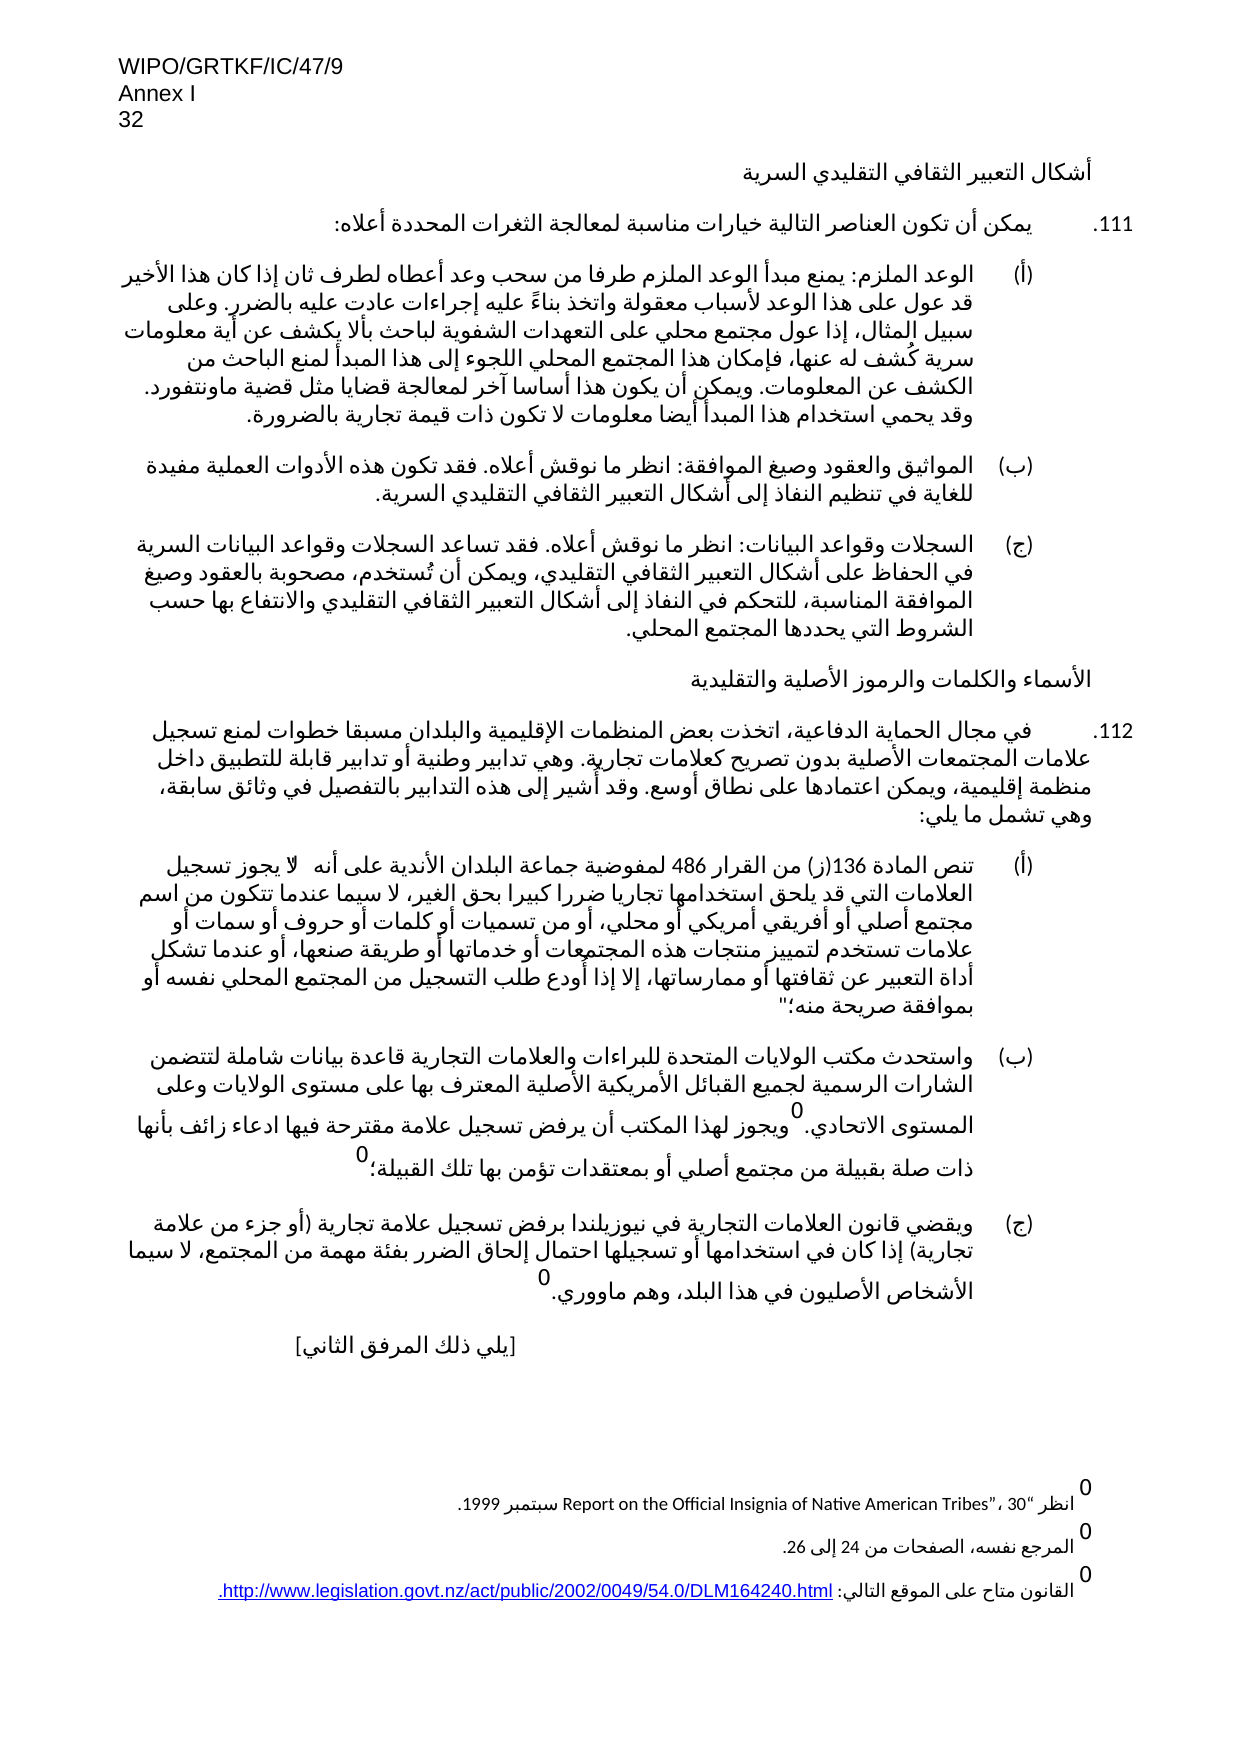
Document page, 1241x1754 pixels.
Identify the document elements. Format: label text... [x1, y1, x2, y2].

text (أ) تنص المادة 136(ز) من القرار 486 لمفوضية جماعة البلدان الأندية على أنه "لا يجوز تسجيل العلامات التي قد يلحق استخدامها تجاريا ضررا كبيرا بحق الغير، لا سيما عندما تتكون من اسم مجتمع أصلي أو أفريقي أمريكي أو محلي، أو من تسميات أو كلمات أو حروف أو سمات أو علامات تستخدم لتمييز منتجات هذه المجتمعات أو خدماتها أو طريقة صنعها، أو عندما تشكل أداة التعبير عن ثقافتها أو ممارساتها، إلا إذا أُودع طلب التسجيل من المجتمع المحلي نفسه أو بموافقة صريحة منه؛" [118, 851, 1033, 1019]
text (ج) ويقضي قانون العلامات التجارية في نيوزيلندا برفض تسجيل علامة تجارية (أو جزء من علامة تجارية) إذا كان في استخدامها أو تسجيلها احتمال إلحاق الضرر بفئة مهمة من المجتمع، لا سيما الأشخاص الأصليون في هذا البلد، وهم ماووري. [118, 1209, 1033, 1308]
text (ب) المواثيق والعقود وصيغ الموافقة: انظر ما نوقش أعلاه. فقد تكون هذه الأدوات العملية مفيدة للغاية في تنظيم النفاذ إلى أشكال التعبير الثقافي التقليدي السرية. [118, 451, 1033, 507]
text (ب) واستحدث مكتب الولايات المتحدة للبراءات والعلامات التجارية قاعدة بيانات شاملة لتتضمن الشارات الرسمية لجميع القبائل الأمريكية الأصلية المعترف بها على مستوى الولايات وعلى المستوى الاتحادي.ويجوز لهذا المكتب أن يرفض تسجيل علامة مقترحة فيها ادعاء زائف بأنها ذات صلة بقبيلة من مجتمع أصلي أو بمعتقدات تؤمن بها تلك القبيلة؛ [118, 1042, 1033, 1186]
subtitle أشكال التعبير الثقافي التقليدي السرية [118, 158, 1092, 187]
text في مجال الحماية الدفاعية، اتخذت بعض المنظمات الإقليمية والبلدان مسبقا خطوات لمنع تسجيل علامات المجتمعات الأصلية بدون تصريح كعلامات تجارية. وهي تدابير وطنية أو تدابير قابلة للتطبيق داخل منظمة إقليمية، ويمكن اعتمادها على نطاق أوسع. وقد أُشير إلى هذه التدابير بالتفصيل في وثائق سابقة، وهي تشمل ما يلي: [118, 716, 1092, 828]
text (ج) السجلات وقواعد البيانات: انظر ما نوقش أعلاه. فقد تساعد السجلات وقواعد البيانات السرية في الحفاظ على أشكال التعبير الثقافي التقليدي، ويمكن أن تُستخدم، مصحوبة بالعقود وصيغ الموافقة المناسبة، للتحكم في النفاذ إلى أشكال التعبير الثقافي التقليدي والانتفاع بها حسب الشروط التي يحددها المجتمع المحلي. [118, 530, 1033, 642]
text (أ) الوعد الملزم: يمنع مبدأ الوعد الملزم طرفا من سحب وعد أعطاه لطرف ثان إذا كان هذا الأخير قد عول على هذا الوعد لأسباب معقولة واتخذ بناءً عليه إجراءات عادت عليه بالضرر. وعلى سبيل المثال، إذا عول مجتمع محلي على التعهدات الشفوية لباحث بألا يكشف عن أية معلومات سرية كُشف له عنها، فإمكان هذا المجتمع المحلي اللجوء إلى هذا المبدأ لمنع الباحث من الكشف عن المعلومات. ويمكن أن يكون هذا أساسا آخر لمعالجة قضايا مثل قضية ماونتفورد. وقد يحمي استخدام هذا المبدأ أيضا معلومات لا تكون ذات قيمة تجارية بالضرورة. [118, 260, 1033, 428]
text [يلي ذلك المرفق الثاني] [118, 1331, 516, 1359]
subtitle الأسماء والكلمات والرموز الأصلية والتقليدية [118, 665, 1092, 693]
text يمكن أن تكون العناصر التالية خيارات مناسبة لمعالجة الثغرات المحددة أعلاه: [118, 209, 1092, 237]
